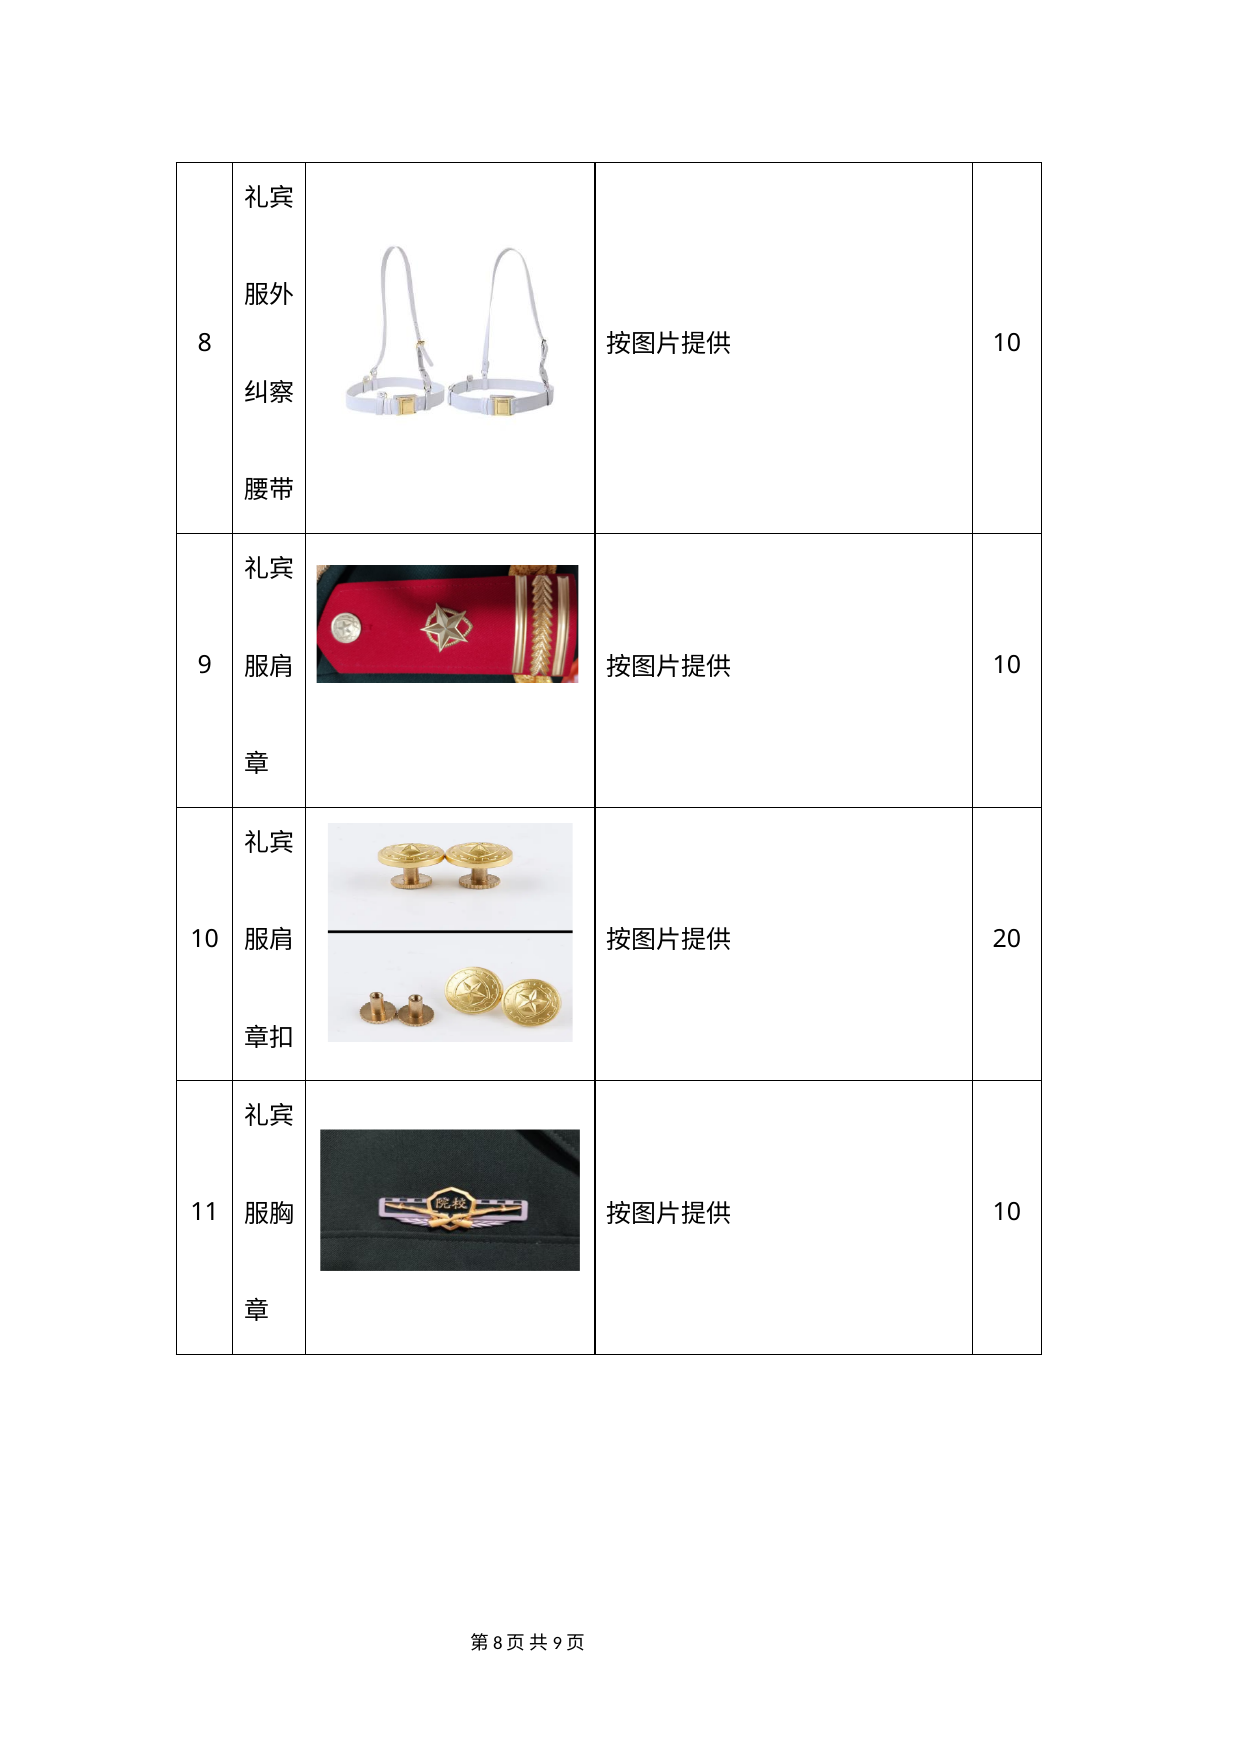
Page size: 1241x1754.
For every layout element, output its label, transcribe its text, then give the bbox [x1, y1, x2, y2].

table_cell 8 [177, 163, 232, 533]
picture [341, 228, 559, 446]
table_cell 礼宾服肩章 [233, 534, 305, 807]
table_cell 10 [973, 1081, 1041, 1354]
table_cell 20 [973, 808, 1041, 1080]
picture [327, 823, 573, 1042]
table_cell 按图片提供 [596, 534, 972, 807]
table_cell 礼宾服肩章扣 [233, 808, 305, 1080]
picture [316, 565, 579, 683]
picture [321, 1130, 579, 1271]
table_cell 按图片提供 [596, 163, 972, 533]
table_cell 礼宾服胸章 [233, 1081, 305, 1354]
table_cell 10 [177, 808, 232, 1080]
table_cell [306, 534, 594, 807]
table_cell [306, 1081, 594, 1354]
table_cell 按图片提供 [596, 808, 972, 1080]
table_cell 按图片提供 [596, 1081, 972, 1354]
table_cell 礼宾服外纠察腰带 [233, 163, 305, 533]
table_cell 11 [177, 1081, 232, 1354]
table_cell [306, 808, 594, 1080]
table_cell 10 [973, 534, 1041, 807]
table_cell 10 [973, 163, 1041, 533]
table_cell [306, 163, 594, 533]
table_cell 9 [177, 534, 232, 807]
